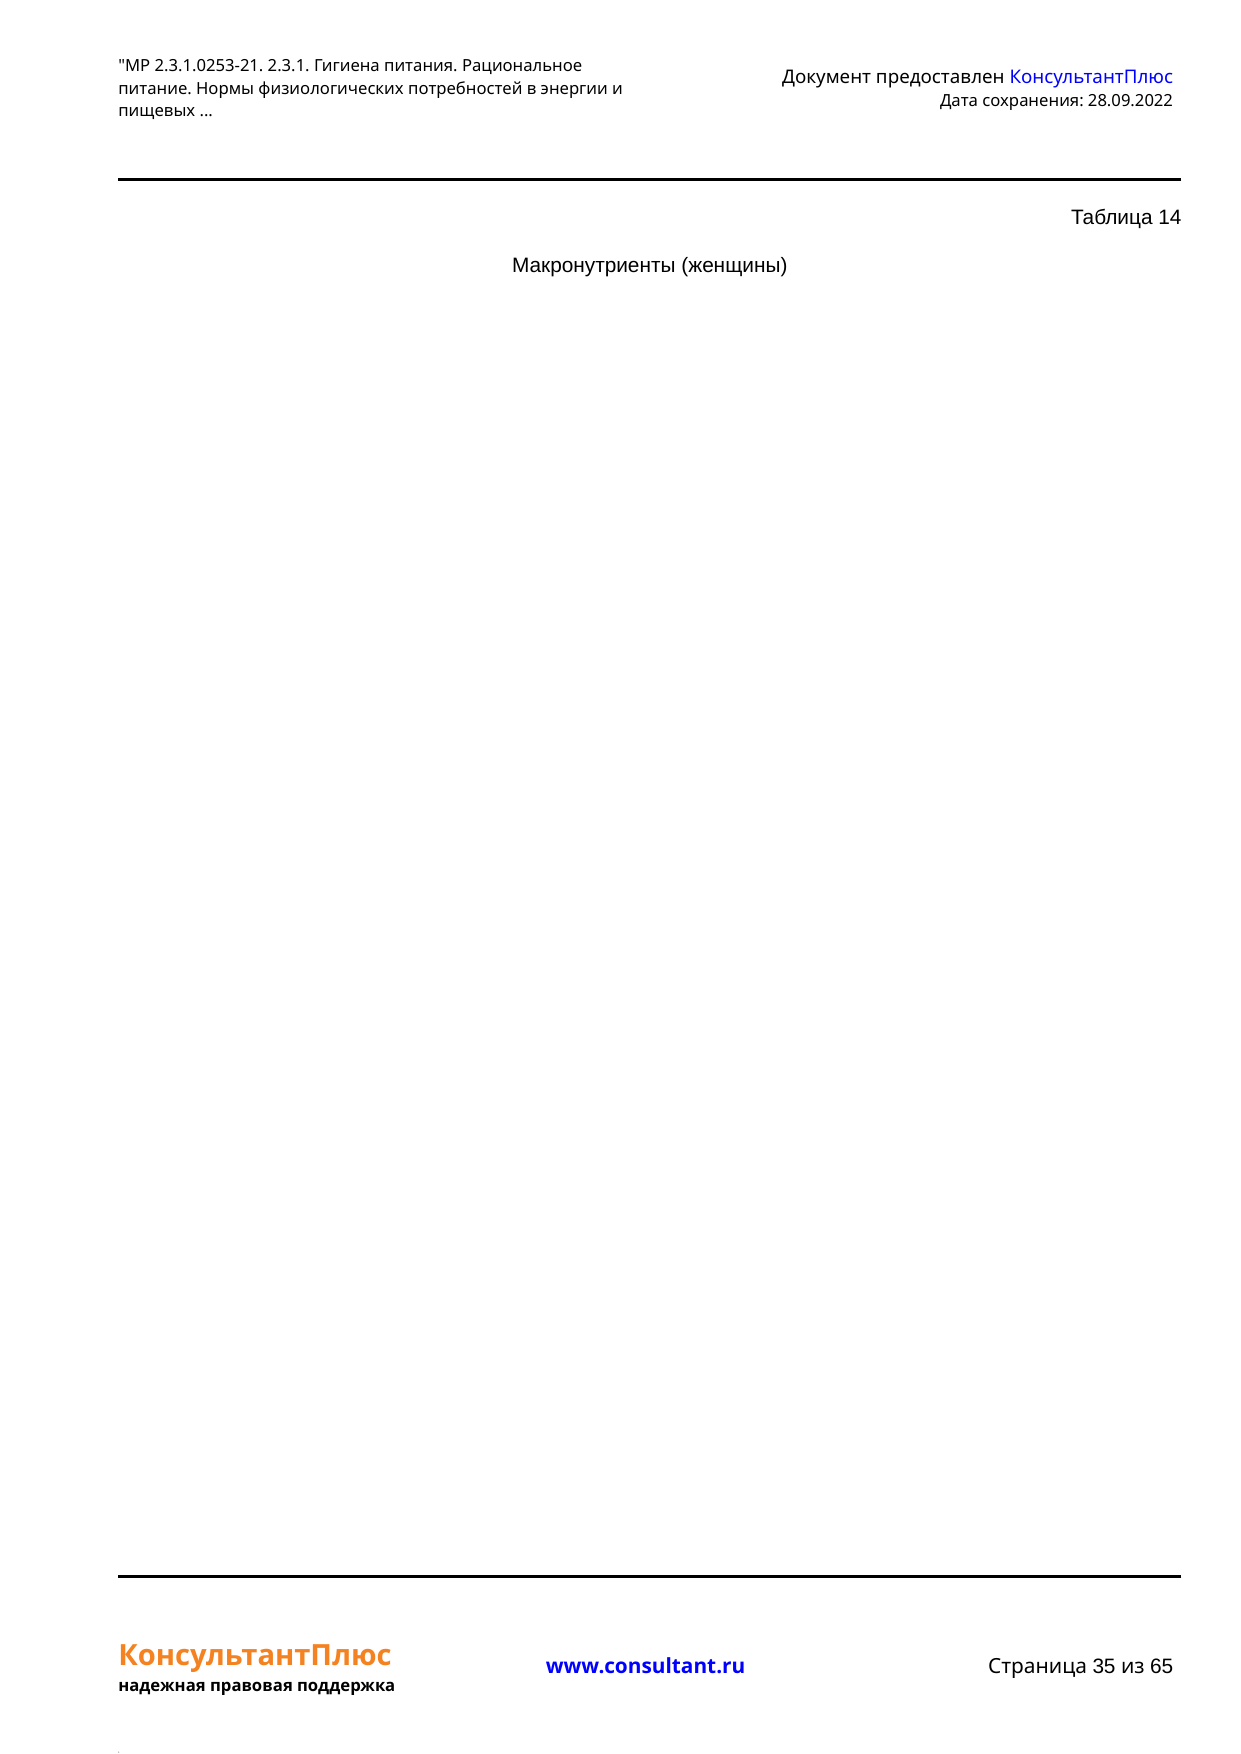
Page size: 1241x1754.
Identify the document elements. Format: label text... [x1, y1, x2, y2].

text Таблица 14 [118, 205, 1181, 229]
text Макронутриенты (женщины) [118, 253, 1181, 277]
